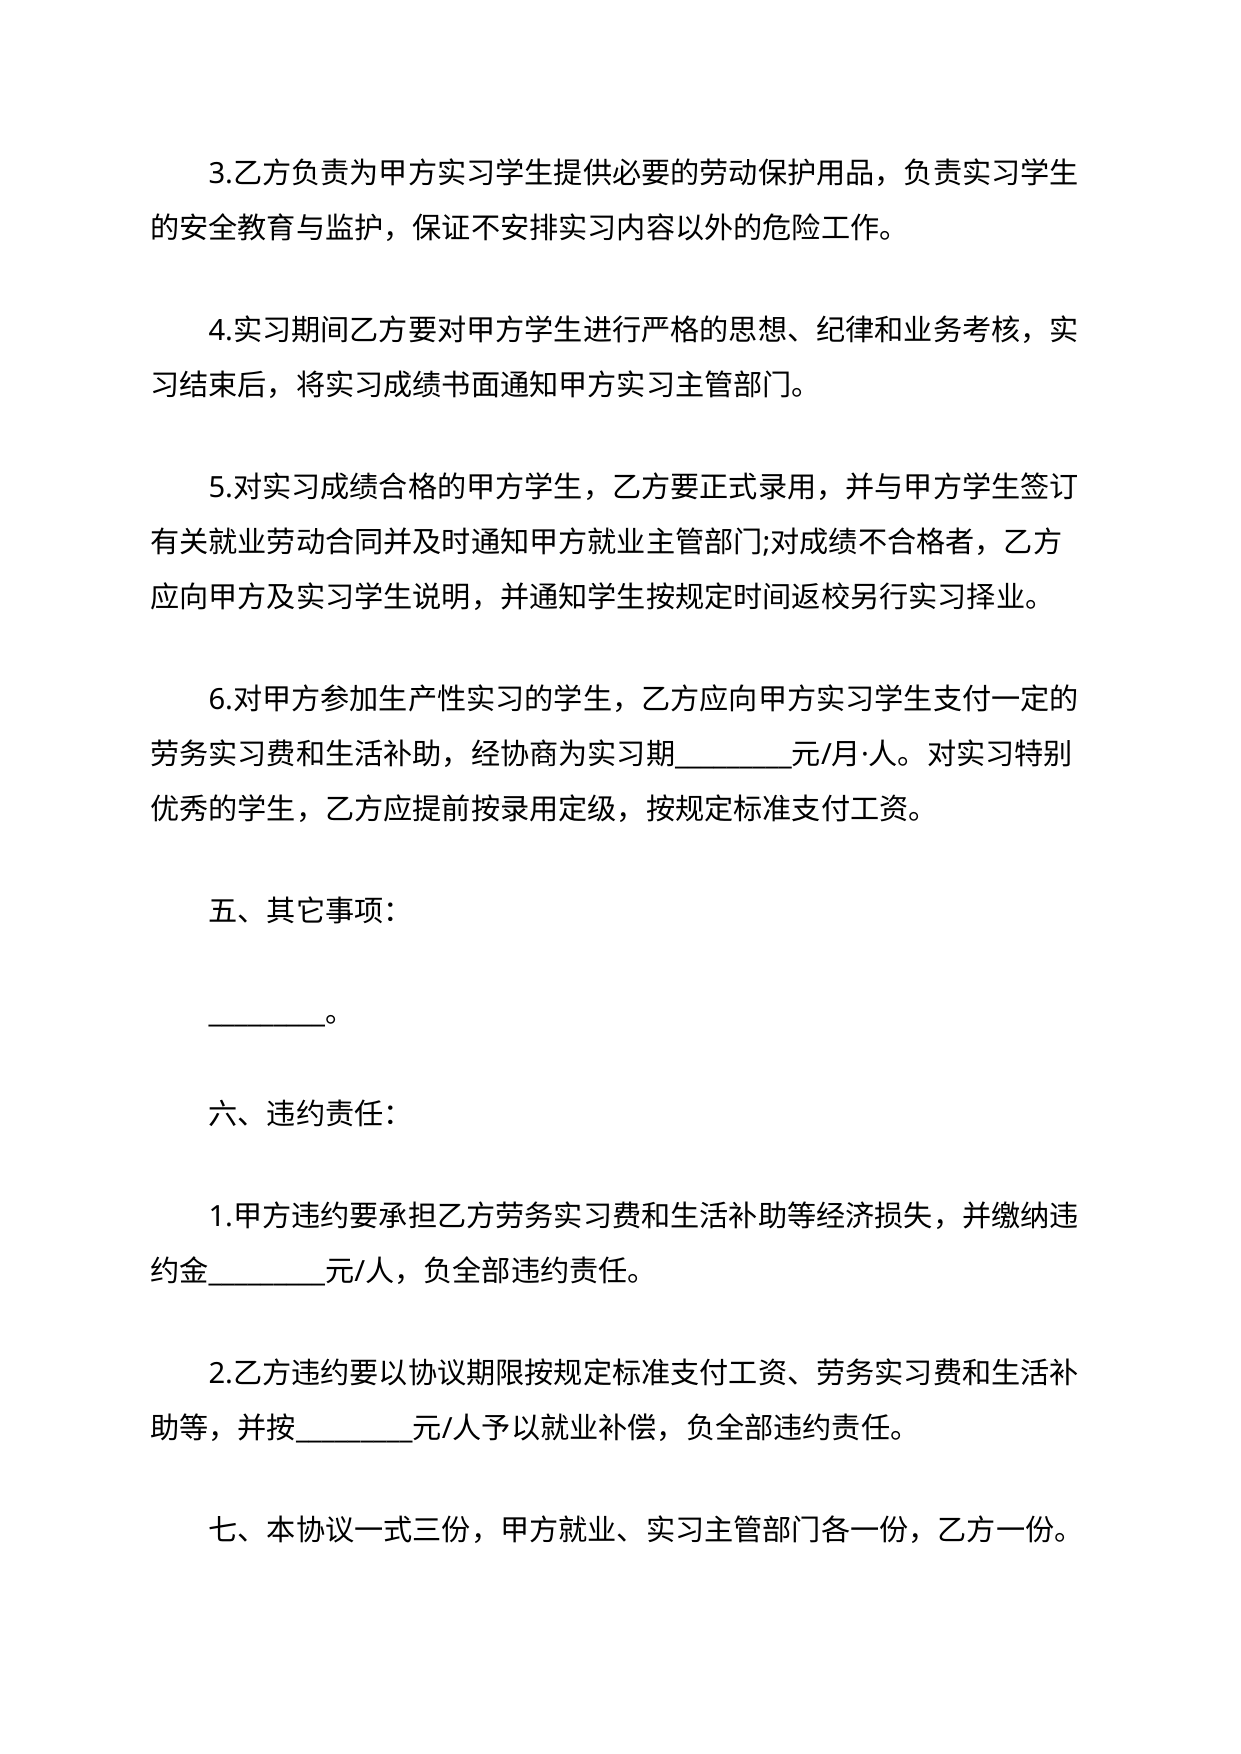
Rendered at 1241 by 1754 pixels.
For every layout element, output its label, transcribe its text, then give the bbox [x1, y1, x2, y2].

text 六、违约责任： [150, 1091, 1090, 1133]
text 6.对甲方参加生产性实习的学生，乙方应向甲方实习学生支付一定的劳务实习费和生活补助，经协商为实习期_________元/月·人。对实习特别优秀的学生，乙方应提前按录用定级，按规定标准支付工资。 [150, 675, 1090, 828]
text 5.对实习成绩合格的甲方学生，乙方要正式录用，并与甲方学生签订有关就业劳动合同并及时通知甲方就业主管部门;对成绩不合格者，乙方应向甲方及实习学生说明，并通知学生按规定时间返校另行实习择业。 [150, 463, 1090, 616]
text 1.甲方违约要承担乙方劳务实习费和生活补助等经济损失，并缴纳违约金_________元/人，负全部违约责任。 [150, 1193, 1090, 1290]
text 2.乙方违约要以协议期限按规定标准支付工资、劳务实习费和生活补助等，并按_________元/人予以就业补偿，负全部违约责任。 [150, 1349, 1090, 1447]
text 五、其它事项： [150, 887, 1090, 929]
text _________。 [150, 989, 1090, 1031]
text 3.乙方负责为甲方实习学生提供必要的劳动保护用品，负责实习学生的安全教育与监护，保证不安排实习内容以外的危险工作。 [150, 150, 1090, 247]
text 4.实习期间乙方要对甲方学生进行严格的思想、纪律和业务考核，实习结束后，将实习成绩书面通知甲方实习主管部门。 [150, 307, 1090, 404]
text 七、本协议一式三份，甲方就业、实习主管部门各一份，乙方一份。 [150, 1507, 1090, 1549]
